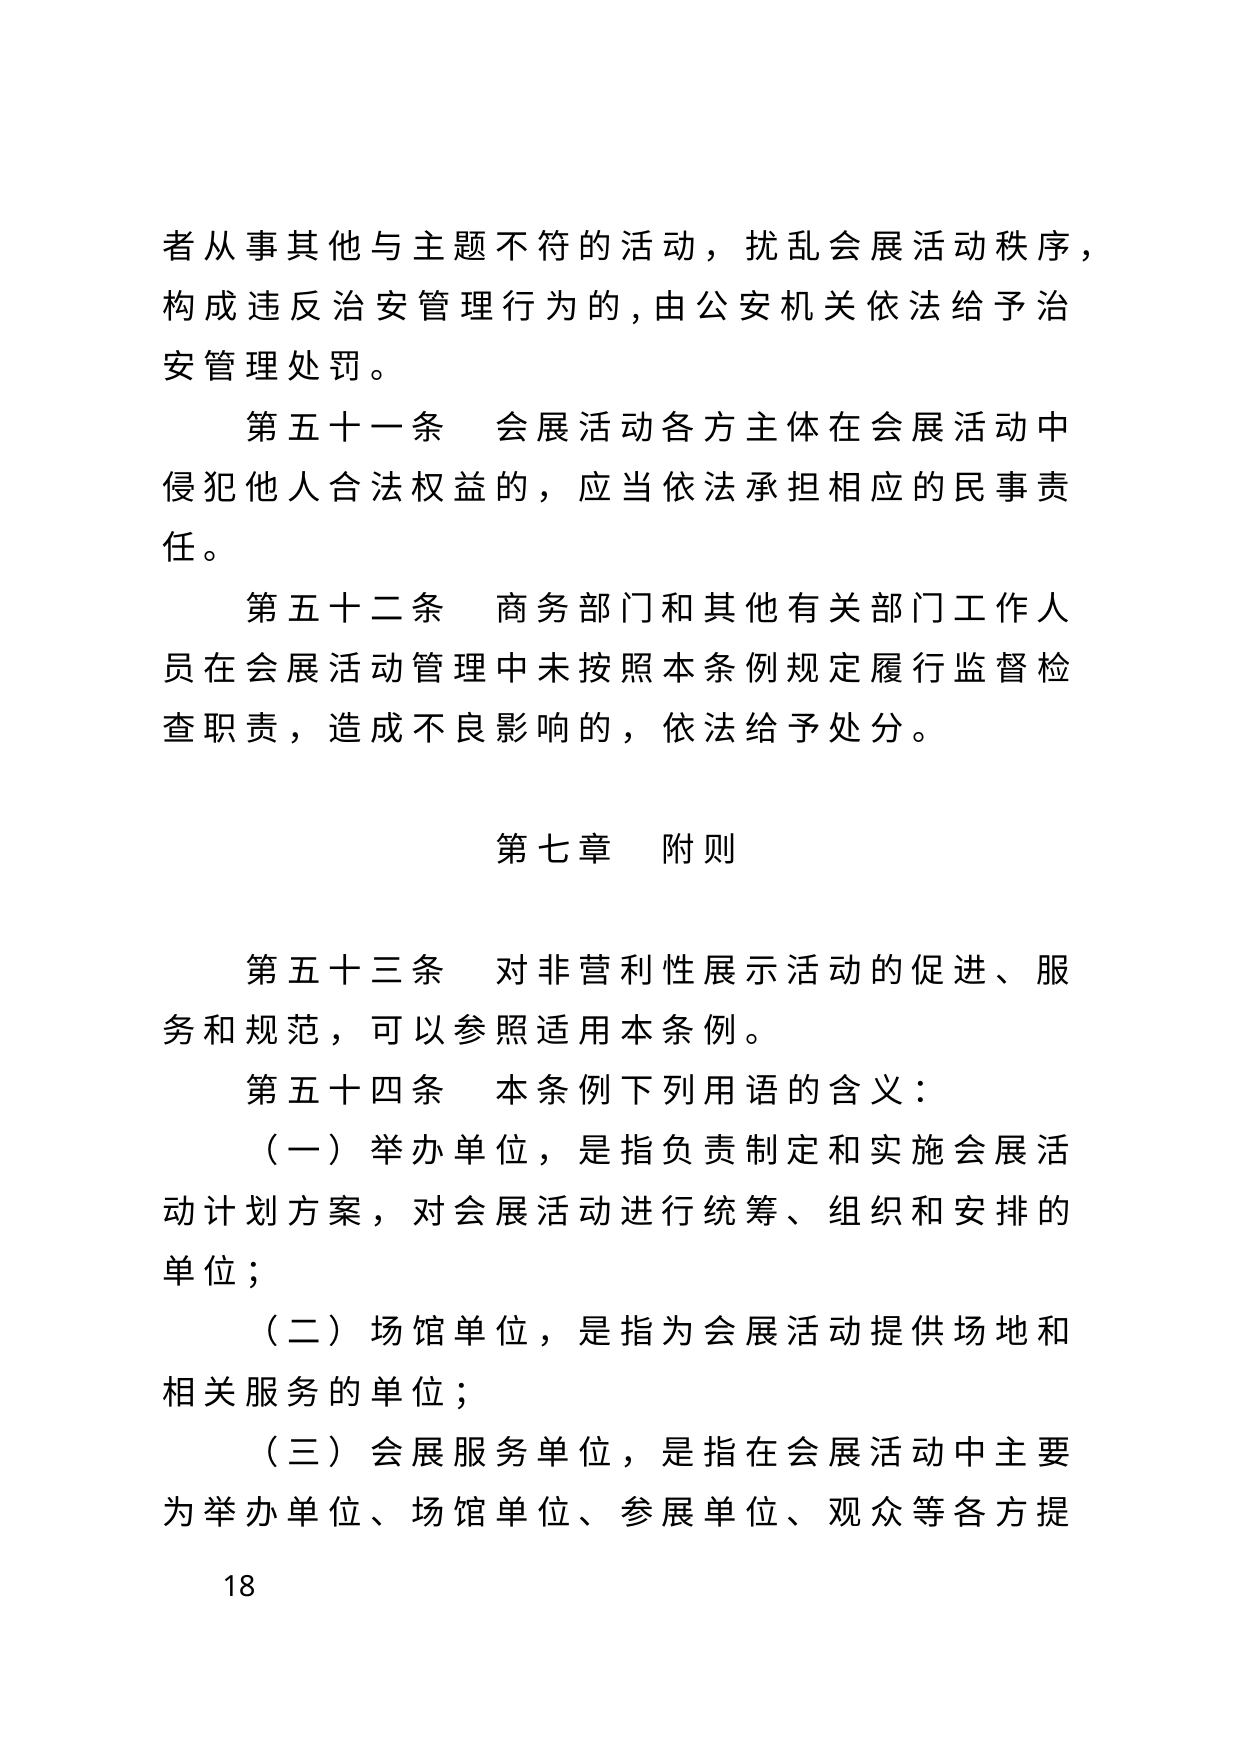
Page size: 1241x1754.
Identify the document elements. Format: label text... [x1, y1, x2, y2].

text 第五十一条 会展活动各方主体在会展活动中侵犯他人合法权益的，应当依法承担相应的民事责任。 [162, 394, 1078, 575]
text 第七章 附则 [162, 817, 1078, 877]
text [162, 213, 1078, 394]
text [162, 1420, 1078, 1540]
text （二）场馆单位，是指为会展活动提供场地和相关服务的单位； [162, 1299, 1078, 1420]
text 第五十三条 对非营利性展示活动的促进、服务和规范，可以参照适用本条例。 [162, 937, 1078, 1058]
text 第五十四条 本条例下列用语的含义： [162, 1058, 1078, 1118]
text （一）举办单位，是指负责制定和实施会展活动计划方案，对会展活动进行统筹、组织和安排的单位； [162, 1118, 1078, 1299]
text 第五十二条 商务部门和其他有关部门工作人员在会展活动管理中未按照本条例规定履行监督检查职责，造成不良影响的，依法给予处分。 [162, 575, 1078, 756]
